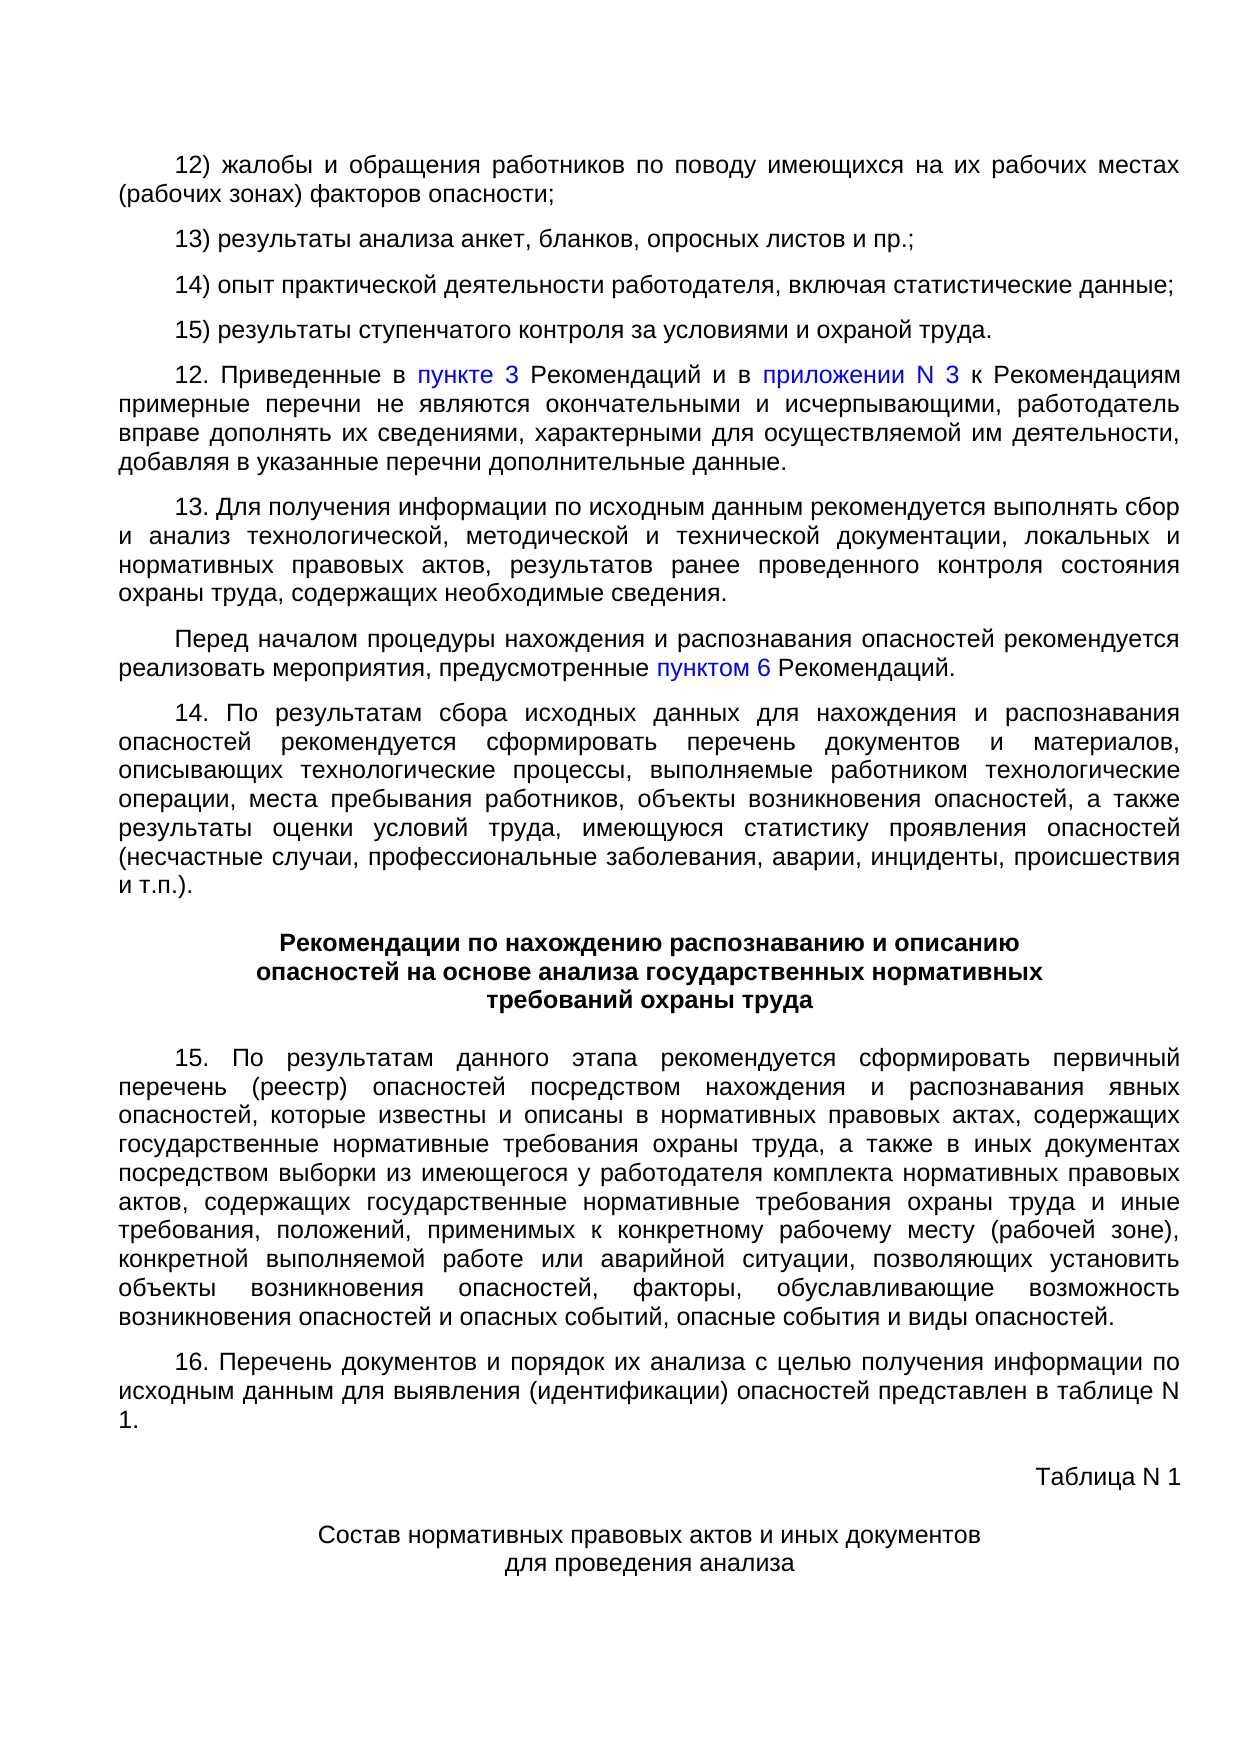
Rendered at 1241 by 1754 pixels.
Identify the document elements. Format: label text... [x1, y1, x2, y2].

text 12. Приведенные в пункте 3 Рекомендаций и в приложении N 3 к Рекомендациям примерные перечни не являются окончательными и исчерпывающими, работодатель вправе дополнять их сведениями, характерными для осуществляемой им деятельности, добавляя в указанные перечни дополнительные данные. [118, 360, 1181, 475]
text требований охраны труда [118, 985, 1181, 1014]
text Состав нормативных правовых актов и иных документов [118, 1519, 1181, 1548]
text 15) результаты ступенчатого контроля за условиями и охраной труда. [118, 315, 1181, 344]
text 13) результаты анализа анкет, бланков, опросных листов и пр.; [118, 224, 1181, 253]
text Перед началом процедуры нахождения и распознавания опасностей рекомендуется реализовать мероприятия, предусмотренные пунктом 6 Рекомендаций. [118, 624, 1181, 681]
text 12) жалобы и обращения работников по поводу имеющихся на их рабочих местах (рабочих зонах) факторов опасности; [118, 150, 1181, 207]
text 15. По результатам данного этапа рекомендуется сформировать первичный перечень (реестр) опасностей посредством нахождения и распознавания явных опасностей, которые известны и описаны в нормативных правовых актах, содержащих государственные нормативные требования охраны труда, а также в иных документах посредством выборки из имеющегося у работодателя комплекта нормативных правовых актов, содержащих государственные нормативные требования охраны труда и иные требования, положений, применимых к конкретному рабочему месту (рабочей зоне), конкретной выполняемой работе или аварийной ситуации, позволяющих установить объекты возникновения опасностей, факторы, обуславливающие возможность возникновения опасностей и опасных событий, опасные события и виды опасностей. [118, 1043, 1181, 1330]
text Таблица N 1 [118, 1462, 1181, 1491]
text 16. Перечень документов и порядок их анализа с целью получения информации по исходным данным для выявления (идентификации) опасностей представлен в таблице N 1. [118, 1347, 1181, 1433]
text 14) опыт практической деятельности работодателя, включая статистические данные; [118, 269, 1181, 298]
text 14. По результатам сбора исходных данных для нахождения и распознавания опасностей рекомендуется сформировать перечень документов и материалов, описывающих технологические процессы, выполняемые работником технологические операции, места пребывания работников, объекты возникновения опасностей, а также результаты оценки условий труда, имеющуюся статистику проявления опасностей (несчастные случаи, профессиональные заболевания, аварии, инциденты, происшествия и т.п.). [118, 698, 1181, 899]
text Рекомендации по нахождению распознаванию и описанию [118, 928, 1181, 957]
text для проведения анализа [118, 1548, 1181, 1577]
text опасностей на основе анализа государственных нормативных [118, 957, 1181, 985]
text 13. Для получения информации по исходным данным рекомендуется выполнять сбор и анализ технологической, методической и технической документации, локальных и нормативных правовых актов, результатов ранее проведенного контроля состояния охраны труда, содержащих необходимые сведения. [118, 492, 1181, 607]
